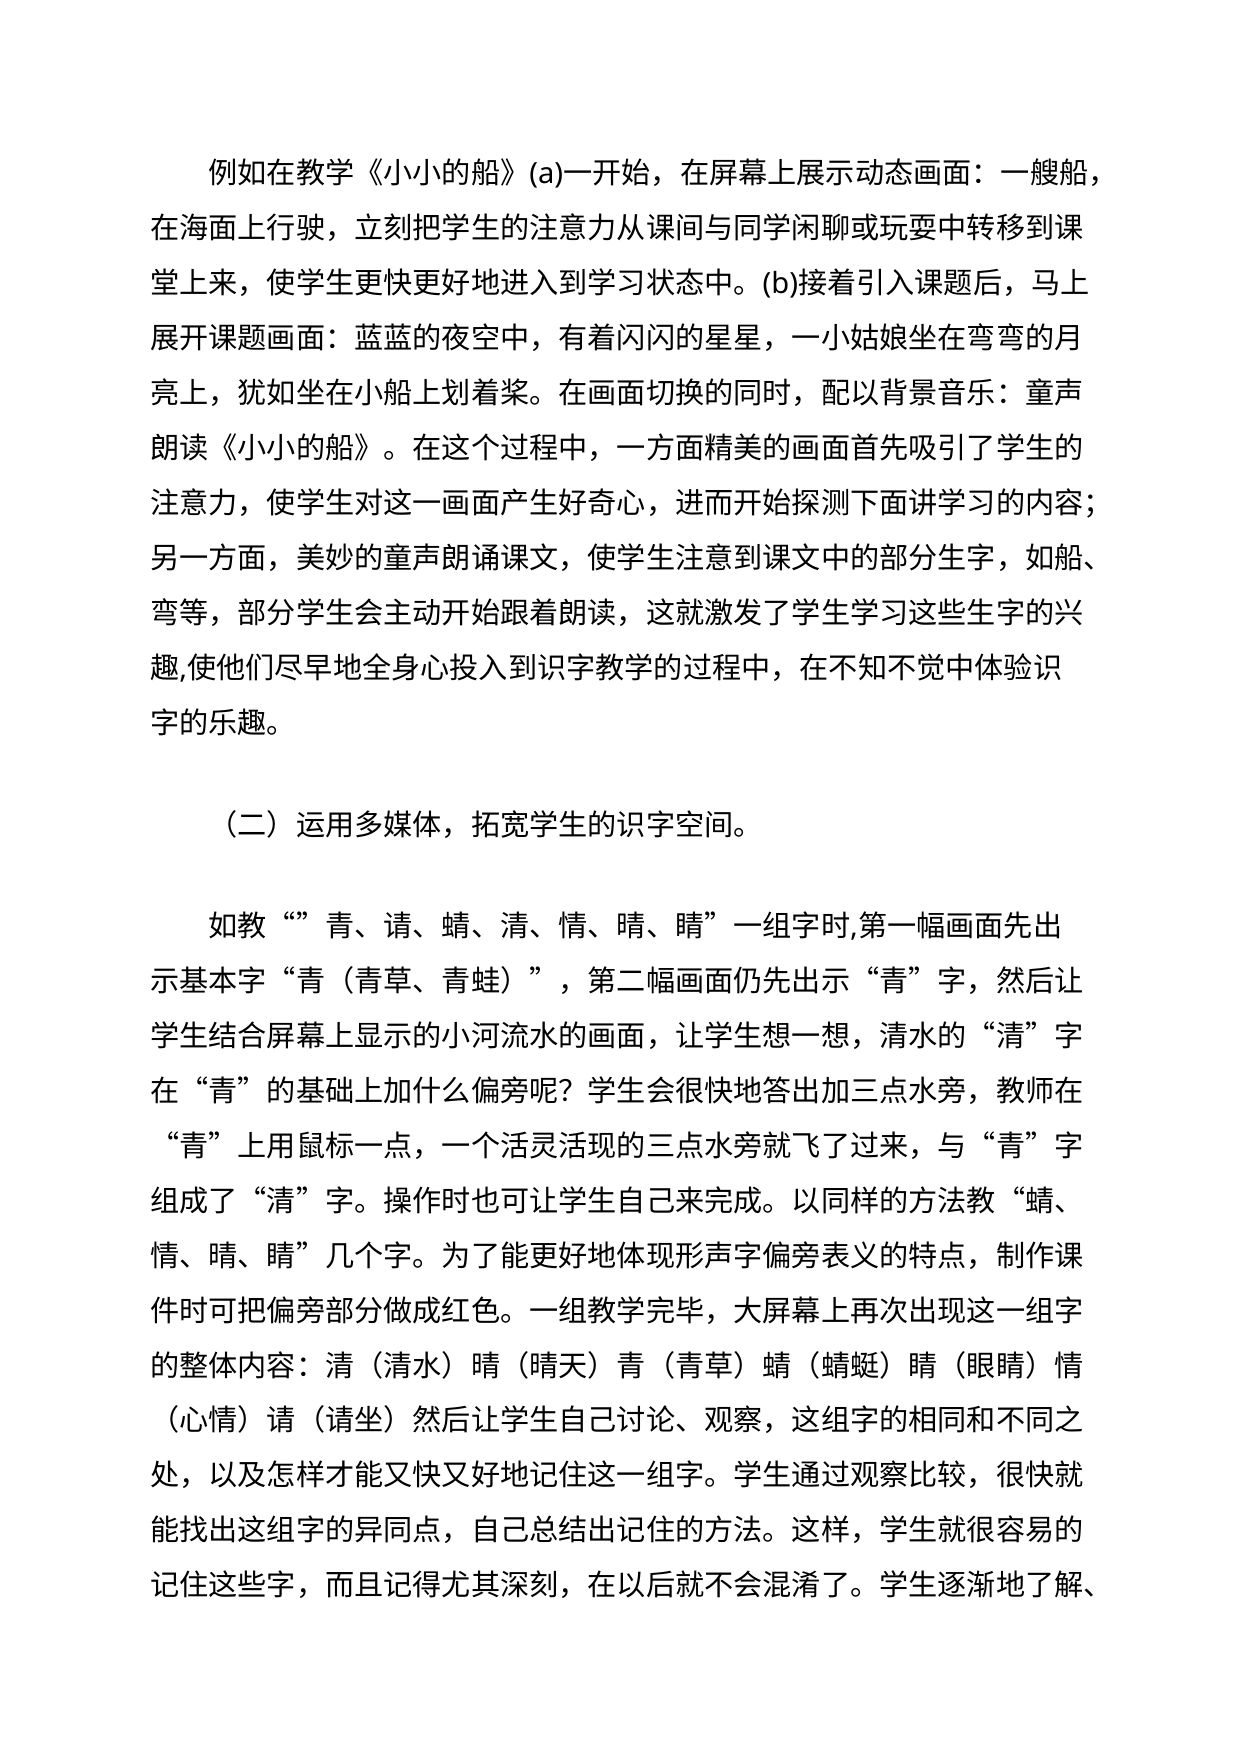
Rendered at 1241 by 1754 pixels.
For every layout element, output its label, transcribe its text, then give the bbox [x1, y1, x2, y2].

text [150, 903, 1090, 1604]
text （二）运用多媒体，拓宽学生的识字空间。 [150, 801, 1090, 843]
text 例如在教学《小小的船》(a)一开始，在屏幕上展示动态画面：一艘船，在海面上行驶，立刻把学生的注意力从课间与同学闲聊或玩耍中转移到课堂上来，使学生更快更好地进入到学习状态中。(b)接着引入课题后，马上展开课题画面：蓝蓝的夜空中，有着闪闪的星星，一小姑娘坐在弯弯的月亮上，犹如坐在小船上划着桨。在画面切换的同时，配以背景音乐：童声朗读《小小的船》。在这个过程中，一方面精美的画面首先吸引了学生的注意力，使学生对这一画面产生好奇心，进而开始探测下面讲学习的内容；另一方面，美妙的童声朗诵课文，使学生注意到课文中的部分生字，如船、弯等，部分学生会主动开始跟着朗读，这就激发了学生学习这些生字的兴趣,使他们尽早地全身心投入到识字教学的过程中，在不知不觉中体验识字的乐趣。 [150, 150, 1090, 742]
